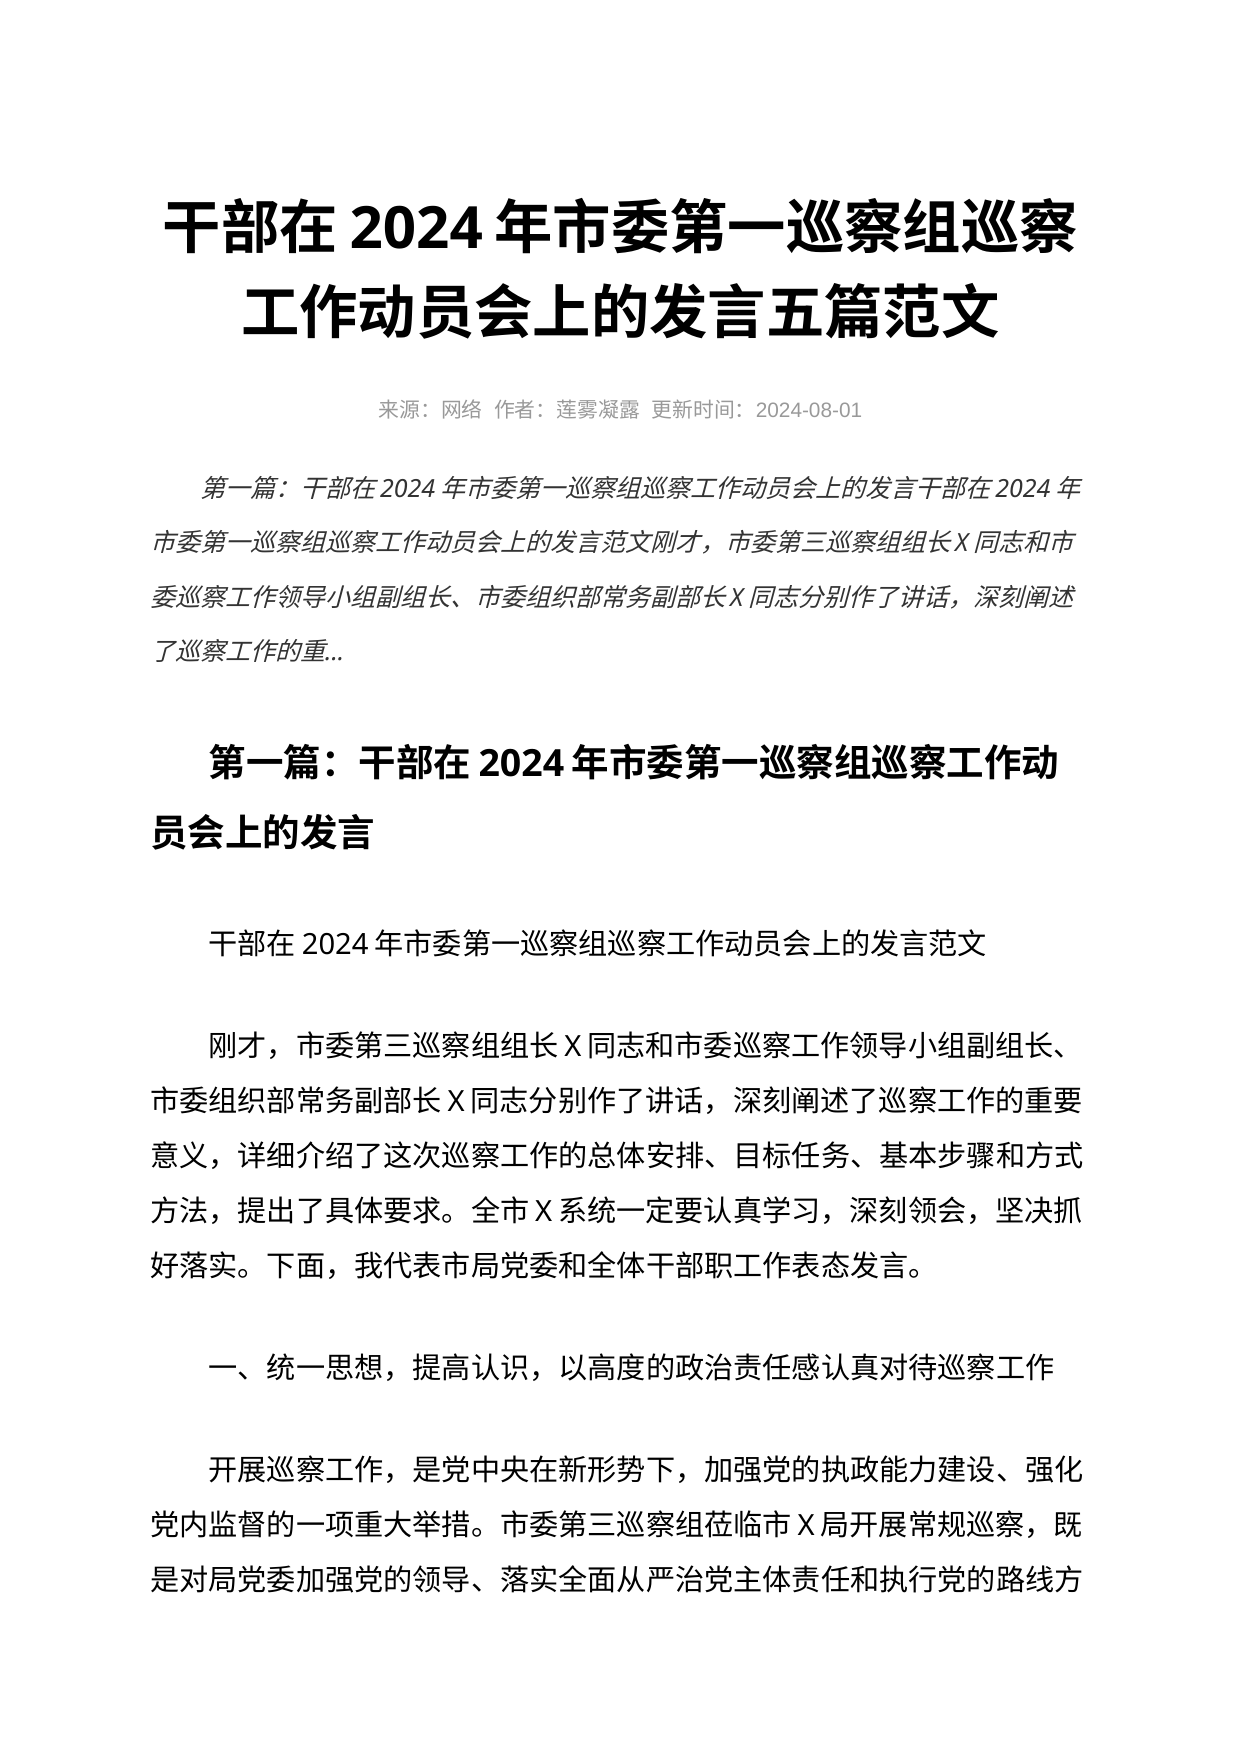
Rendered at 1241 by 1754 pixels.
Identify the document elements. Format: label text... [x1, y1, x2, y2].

subtitle 干部在2024年市委第一巡察组巡察工作动员会上的发言五篇范文 [150, 181, 1090, 351]
text 一、统一思想，提高认识，以高度的政治责任感认真对待巡察工作 [150, 1344, 1090, 1387]
text 第一篇：干部在2024年市委第一巡察组巡察工作动员会上的发言 [150, 733, 1090, 858]
text 干部在2024年市委第一巡察组巡察工作动员会上的发言范文 [150, 921, 1090, 963]
text 刚才，市委第三巡察组组长X同志和市委巡察工作领导小组副组长、市委组织部常务副部长X同志分别作了讲话，深刻阐述了巡察工作的重要意义，详细介绍了这次巡察工作的总体安排、目标任务、基本步骤和方式方法，提出了具体要求。全市X系统一定要认真学习，深刻领会，坚决抓好落实。下面，我代表市局党委和全体干部职工作表态发言。 [150, 1023, 1090, 1285]
text 来源：网络 作者：莲雾凝露 更新时间：2024-08-01 [150, 397, 1090, 421]
text 第一篇：干部在2024年市委第一巡察组巡察工作动员会上的发言干部在2024年市委第一巡察组巡察工作动员会上的发言范文刚才，市委第三巡察组组长X同志和市委巡察工作领导小组副组长、市委组织部常务副部长X同志分别作了讲话，深刻阐述了巡察工作的重... [150, 468, 1090, 668]
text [150, 1446, 1090, 1598]
